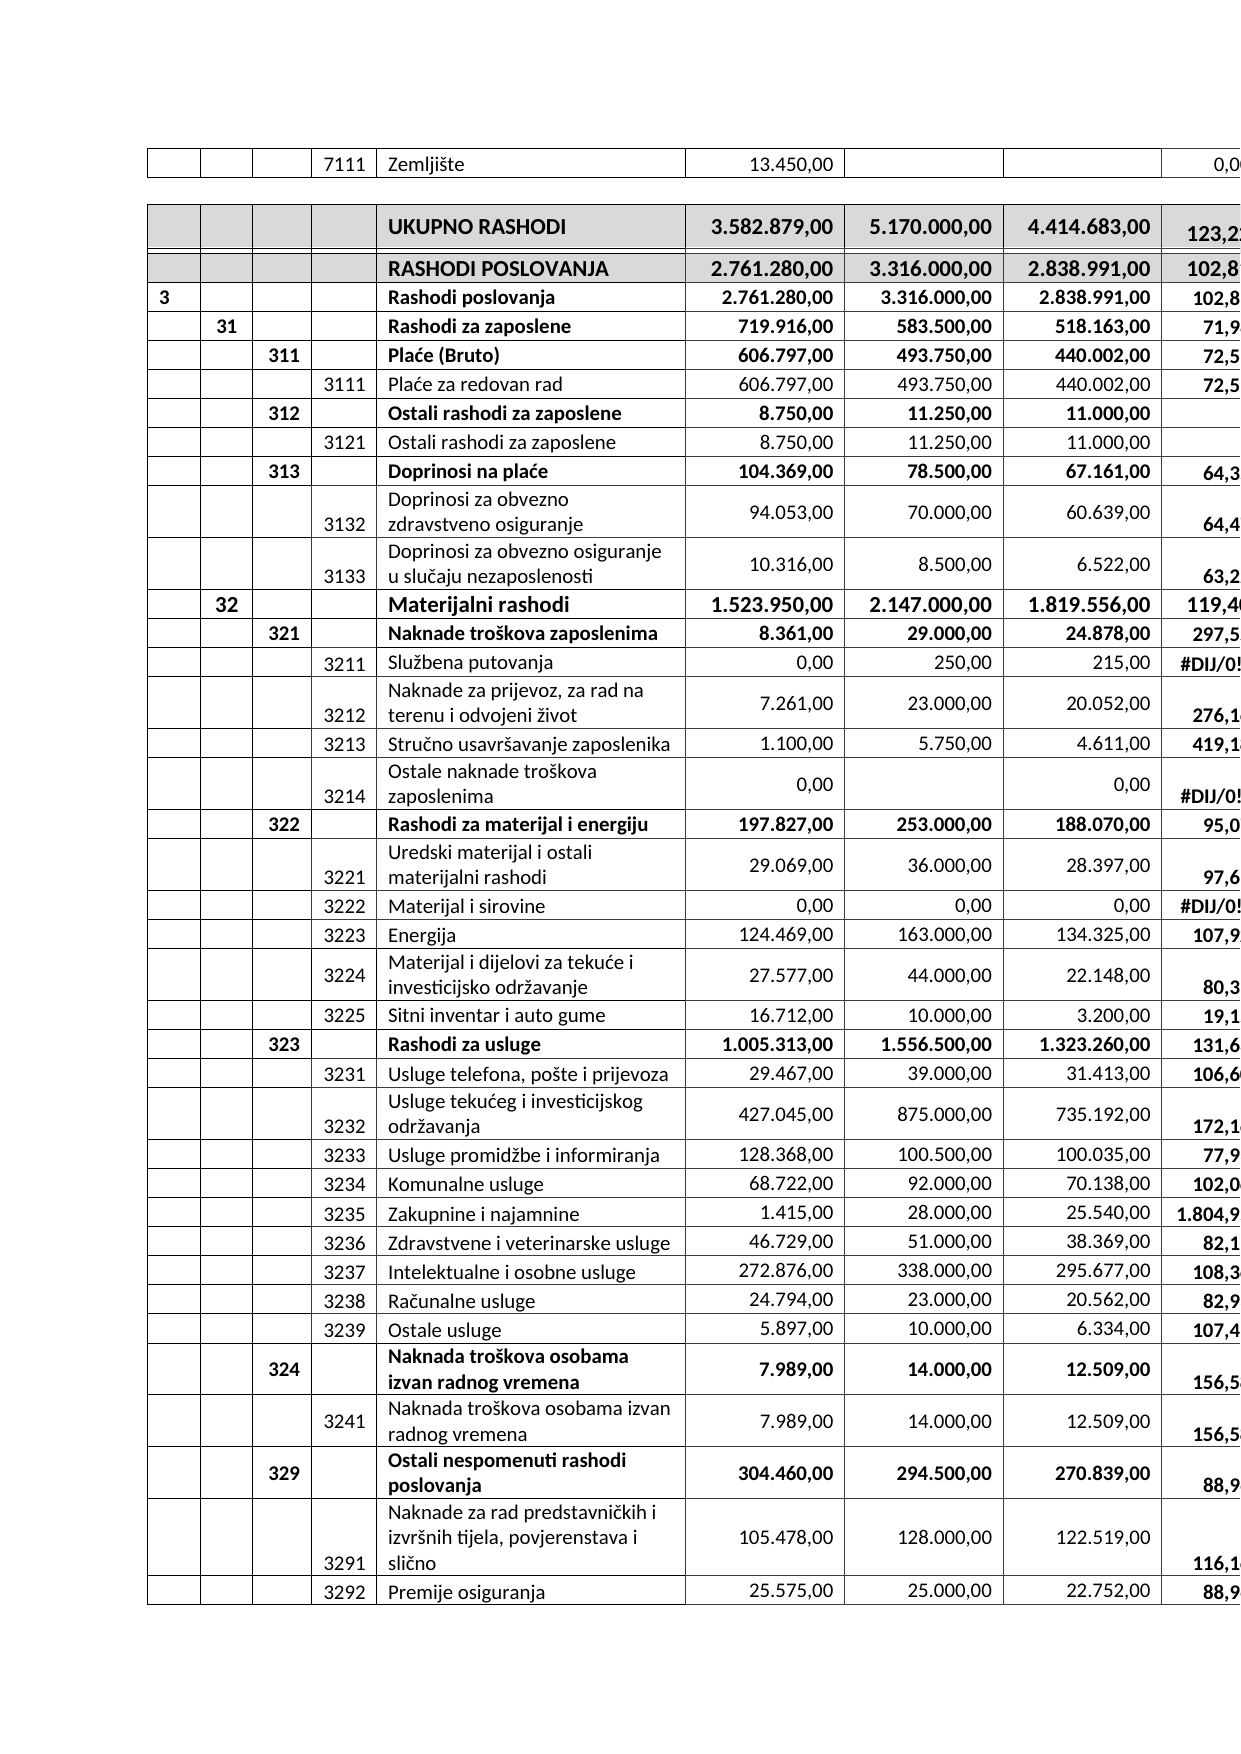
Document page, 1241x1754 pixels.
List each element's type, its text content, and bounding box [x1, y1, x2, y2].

table_cell [253, 590, 311, 618]
table_cell [1003, 178, 1162, 204]
table_cell [201, 399, 252, 427]
table_cell 322 [253, 810, 311, 838]
table_cell [253, 1001, 311, 1029]
table_cell UKUPNO RASHODI [377, 205, 685, 247]
table_cell 80,31 [1162, 949, 1240, 1000]
table_cell 28.000,00 [845, 1198, 1003, 1226]
table_cell [253, 312, 311, 340]
table_cell [148, 648, 200, 676]
table_cell [148, 729, 200, 757]
table_cell [201, 370, 252, 398]
table_cell 95,07 [1162, 810, 1240, 838]
table_cell 0,00 [686, 648, 844, 676]
table_cell [201, 949, 252, 1000]
table_cell [201, 1140, 252, 1168]
table_cell 27.577,00 [686, 949, 844, 1000]
table_cell 3291 [312, 1499, 376, 1575]
table_cell [311, 178, 377, 204]
table_cell Rashodi za materijal i energiju [377, 810, 685, 838]
table_cell 25.575,00 [686, 1576, 844, 1604]
table_cell 7.261,00 [686, 677, 844, 728]
table_cell [148, 920, 200, 948]
table_cell 0,00 [1004, 891, 1161, 919]
table_cell Usluge telefona, pošte i prijevoza [377, 1059, 685, 1087]
table_cell 119,40 [1162, 590, 1240, 618]
table_cell 3224 [312, 949, 376, 1000]
table_cell 134.325,00 [1004, 920, 1161, 948]
table_cell 313 [253, 457, 311, 485]
table_cell 10.316,00 [686, 538, 844, 589]
table_cell [1162, 428, 1240, 456]
table_cell Ostali rashodi za zaposlene [377, 399, 685, 427]
table_cell [148, 1256, 200, 1284]
table_cell [686, 249, 844, 253]
table_cell [148, 1499, 200, 1575]
table_cell 131,63 [1162, 1030, 1240, 1058]
table_cell 38.369,00 [1004, 1227, 1161, 1255]
table_cell 108,36 [1162, 1256, 1240, 1284]
table_cell [201, 254, 252, 282]
table_cell 39.000,00 [845, 1059, 1003, 1087]
table_cell 427.045,00 [686, 1088, 844, 1139]
table_cell 128.000,00 [845, 1499, 1003, 1575]
table_cell [201, 1059, 252, 1087]
table_cell 323 [253, 1030, 311, 1058]
table_cell 100.035,00 [1004, 1140, 1161, 1168]
table_cell 31.413,00 [1004, 1059, 1161, 1087]
table_cell [253, 428, 311, 456]
table_cell 3.200,00 [1004, 1001, 1161, 1029]
table_cell Plaće (Bruto) [377, 341, 685, 369]
table_cell 1.556.500,00 [845, 1030, 1003, 1058]
table_cell [253, 920, 311, 948]
table_cell 1.005.313,00 [686, 1030, 844, 1058]
table_cell [148, 1169, 200, 1197]
table_cell 5.170.000,00 [845, 205, 1003, 247]
table_cell [845, 149, 1003, 177]
table_cell [686, 178, 844, 204]
table_cell #DIJ/0! [1162, 648, 1240, 676]
table_cell 3.316.000,00 [845, 254, 1003, 282]
table_cell 3225 [312, 1001, 376, 1029]
table_cell 6.334,00 [1004, 1314, 1161, 1342]
table_cell Usluge promidžbe i informiranja [377, 1140, 685, 1168]
table_cell Premije osiguranja [377, 1576, 685, 1604]
table_cell 735.192,00 [1004, 1088, 1161, 1139]
table_cell 107,41 [1162, 1314, 1240, 1342]
table_cell 63,22 [1162, 538, 1240, 589]
table_cell 78.500,00 [845, 457, 1003, 485]
table_cell [253, 891, 311, 919]
table_cell 3232 [312, 1088, 376, 1139]
table_cell 3223 [312, 920, 376, 948]
table_cell [1162, 178, 1240, 204]
table_cell [201, 1256, 252, 1284]
table_cell [201, 1447, 252, 1498]
table_cell Službena putovanja [377, 648, 685, 676]
table_cell Doprinosi na plaće [377, 457, 685, 485]
table_cell 719.916,00 [686, 312, 844, 340]
table_cell 82,93 [1162, 1285, 1240, 1313]
table_cell 24.794,00 [686, 1285, 844, 1313]
table_cell [253, 648, 311, 676]
table_cell 106,60 [1162, 1059, 1240, 1087]
table_cell 215,00 [1004, 648, 1161, 676]
table_cell 5.750,00 [845, 729, 1003, 757]
table_cell 67.161,00 [1004, 457, 1161, 485]
table_cell 3212 [312, 677, 376, 728]
table_cell Uredski materijal i ostali materijalni rashodi [377, 839, 685, 890]
table_cell 20.052,00 [1004, 677, 1161, 728]
table_cell [148, 1447, 200, 1498]
table_cell [253, 254, 311, 282]
table_cell 88,96 [1162, 1447, 1240, 1498]
table_cell Plaće za redovan rad [377, 370, 685, 398]
table_cell 46.729,00 [686, 1227, 844, 1255]
table_cell [312, 399, 376, 427]
table_cell RASHODI POSLOVANJA [377, 254, 685, 282]
table_cell 23.000,00 [845, 677, 1003, 728]
table_cell [148, 891, 200, 919]
table_cell [201, 283, 252, 311]
table_cell [201, 758, 252, 809]
table_cell 1.323.260,00 [1004, 1030, 1161, 1058]
table_cell [200, 178, 253, 204]
table_cell 8.750,00 [686, 399, 844, 427]
table_cell [201, 1030, 252, 1058]
table_cell 14.000,00 [845, 1344, 1003, 1394]
table_cell Naknade troškova zaposlenima [377, 619, 685, 647]
table_cell [148, 486, 200, 537]
table_cell [201, 1344, 252, 1394]
table_cell Ostali rashodi za zaposlene [377, 428, 685, 456]
table_cell 3214 [312, 758, 376, 809]
table_cell 3.582.879,00 [686, 205, 844, 247]
table_cell 29.467,00 [686, 1059, 844, 1087]
table_cell 64,35 [1162, 457, 1240, 485]
table_cell [148, 677, 200, 728]
table_cell 82,11 [1162, 1227, 1240, 1255]
table_cell [253, 178, 311, 204]
table_cell [201, 341, 252, 369]
table_cell [312, 283, 376, 311]
table_cell 1.819.556,00 [1004, 590, 1161, 618]
table_cell Rashodi poslovanja [377, 283, 685, 311]
table_cell Ostali nespomenuti rashodi poslovanja [377, 1447, 685, 1498]
table_cell [312, 254, 376, 282]
table_cell [312, 1030, 376, 1058]
table_cell Naknada troškova osobama izvan radnog vremena [377, 1344, 685, 1394]
table_cell [312, 1344, 376, 1394]
table_cell 36.000,00 [845, 839, 1003, 890]
table_cell 419,18 [1162, 729, 1240, 757]
table_cell 329 [253, 1447, 311, 1498]
table_cell [253, 729, 311, 757]
table_cell 0,00 [1004, 758, 1161, 809]
table_cell 12.509,00 [1004, 1344, 1161, 1394]
table_cell [201, 1395, 252, 1446]
table_cell 104.369,00 [686, 457, 844, 485]
table_cell 493.750,00 [845, 370, 1003, 398]
table_cell 2.838.991,00 [1004, 254, 1161, 282]
table_cell Rashodi za zaposlene [377, 312, 685, 340]
table_cell 68.722,00 [686, 1169, 844, 1197]
table_cell [253, 1227, 311, 1255]
table_cell Naknada troškova osobama izvan radnog vremena [377, 1395, 685, 1446]
table_cell 13.450,00 [686, 149, 844, 177]
table_cell [148, 810, 200, 838]
table_cell 156,58 [1162, 1395, 1240, 1446]
table_cell 295.677,00 [1004, 1256, 1161, 1284]
table_cell [201, 457, 252, 485]
table_cell [148, 205, 200, 247]
table_cell [253, 1395, 311, 1446]
table_cell 24.878,00 [1004, 619, 1161, 647]
table_cell [148, 341, 200, 369]
table_cell 2.147.000,00 [845, 590, 1003, 618]
table_cell 3121 [312, 428, 376, 456]
table_cell [312, 619, 376, 647]
table_cell 3292 [312, 1576, 376, 1604]
table_cell [148, 312, 200, 340]
table_cell 440.002,00 [1004, 341, 1161, 369]
table_cell 493.750,00 [845, 341, 1003, 369]
table_cell [148, 1030, 200, 1058]
table_cell [201, 619, 252, 647]
table_cell [148, 538, 200, 589]
table_cell 4.611,00 [1004, 729, 1161, 757]
table_cell [148, 457, 200, 485]
table_cell 102,06 [1162, 1169, 1240, 1197]
table_cell [148, 1001, 200, 1029]
table_cell [148, 949, 200, 1000]
table_cell [148, 1314, 200, 1342]
table_cell [201, 891, 252, 919]
table_cell Komunalne usluge [377, 1169, 685, 1197]
table_cell 32 [201, 590, 252, 618]
table_cell [148, 619, 200, 647]
table_cell 23.000,00 [845, 1285, 1003, 1313]
table_cell [148, 758, 200, 809]
table_cell Zdravstvene i veterinarske usluge [377, 1227, 685, 1255]
table_cell 123,22 [1162, 205, 1240, 247]
table_cell 11.000,00 [1004, 399, 1161, 427]
table_cell 297,55 [1162, 619, 1240, 647]
table_cell [201, 486, 252, 537]
table_cell [377, 249, 685, 253]
table_cell 92.000,00 [845, 1169, 1003, 1197]
table_cell Ostale usluge [377, 1314, 685, 1342]
table_cell Zakupnine i najamnine [377, 1198, 685, 1226]
table_cell [201, 1001, 252, 1029]
table_cell 3222 [312, 891, 376, 919]
table_cell Sitni inventar i auto gume [377, 1001, 685, 1029]
table_cell [201, 1198, 252, 1226]
table_cell 1.100,00 [686, 729, 844, 757]
table_cell 270.839,00 [1004, 1447, 1161, 1498]
table_cell 97,69 [1162, 839, 1240, 890]
table_cell 3231 [312, 1059, 376, 1087]
table_cell 338.000,00 [845, 1256, 1003, 1284]
table_cell [201, 249, 252, 253]
table_cell 28.397,00 [1004, 839, 1161, 890]
table_cell 77,93 [1162, 1140, 1240, 1168]
table_cell 3233 [312, 1140, 376, 1168]
table_cell [253, 486, 311, 537]
table_cell 1.523.950,00 [686, 590, 844, 618]
table_cell 71,98 [1162, 312, 1240, 340]
table_cell 253.000,00 [845, 810, 1003, 838]
table_cell 64,47 [1162, 486, 1240, 537]
table_cell 16.712,00 [686, 1001, 844, 1029]
table_cell Energija [377, 920, 685, 948]
table_cell [201, 677, 252, 728]
table_cell 3241 [312, 1395, 376, 1446]
table_cell [253, 538, 311, 589]
table_cell 294.500,00 [845, 1447, 1003, 1498]
table_cell 7.989,00 [686, 1344, 844, 1394]
table_cell 606.797,00 [686, 370, 844, 398]
table_cell Računalne usluge [377, 1285, 685, 1313]
table_cell 94.053,00 [686, 486, 844, 537]
table_cell 2.838.991,00 [1004, 283, 1161, 311]
table_cell [253, 249, 311, 253]
table_cell [201, 205, 252, 247]
table_cell 188.070,00 [1004, 810, 1161, 838]
table_cell 3234 [312, 1169, 376, 1197]
table_cell [312, 205, 376, 247]
table_cell 3213 [312, 729, 376, 757]
table_cell [253, 1576, 311, 1604]
table_cell [201, 1227, 252, 1255]
table_cell 1.415,00 [686, 1198, 844, 1226]
table_cell 29.069,00 [686, 839, 844, 890]
table_cell [312, 341, 376, 369]
table_cell [201, 1285, 252, 1313]
table_cell [253, 1499, 311, 1575]
table_cell [253, 149, 311, 177]
table_cell [253, 1285, 311, 1313]
table_cell [201, 1576, 252, 1604]
table_cell 2.761.280,00 [686, 283, 844, 311]
table_cell [148, 1227, 200, 1255]
table_cell 122.519,00 [1004, 1499, 1161, 1575]
table_cell [253, 370, 311, 398]
table_cell 3221 [312, 839, 376, 890]
table_cell 3236 [312, 1227, 376, 1255]
table_cell [312, 457, 376, 485]
table_cell Ostale naknade troškova zaposlenima [377, 758, 685, 809]
table_cell 105.478,00 [686, 1499, 844, 1575]
table_cell [201, 428, 252, 456]
table_cell 116,16 [1162, 1499, 1240, 1575]
table_cell 197.827,00 [686, 810, 844, 838]
table_cell 88,96 [1162, 1576, 1240, 1604]
table_cell 272.876,00 [686, 1256, 844, 1284]
table_cell 3133 [312, 538, 376, 589]
table_cell Intelektualne i osobne usluge [377, 1256, 685, 1284]
table_cell [201, 1088, 252, 1139]
table_cell 14.000,00 [845, 1395, 1003, 1446]
table_cell [253, 1059, 311, 1087]
table_cell [844, 178, 1003, 204]
table_cell [312, 590, 376, 618]
table_cell 250,00 [845, 648, 1003, 676]
table_cell [312, 1447, 376, 1498]
table_cell 8.750,00 [686, 428, 844, 456]
table_cell 3132 [312, 486, 376, 537]
table_cell [201, 810, 252, 838]
table_cell Zemljište [377, 149, 685, 177]
table_cell 60.639,00 [1004, 486, 1161, 537]
table_cell [148, 1140, 200, 1168]
table_cell [253, 1140, 311, 1168]
table_cell [148, 1198, 200, 1226]
table_cell 3211 [312, 648, 376, 676]
table_cell 11.250,00 [845, 399, 1003, 427]
table_cell 321 [253, 619, 311, 647]
table_cell 70.138,00 [1004, 1169, 1161, 1197]
table_cell 3238 [312, 1285, 376, 1313]
table_cell [253, 839, 311, 890]
table_cell 276,16 [1162, 677, 1240, 728]
table_cell 5.897,00 [686, 1314, 844, 1342]
table_cell 8.500,00 [845, 538, 1003, 589]
table_cell [201, 1169, 252, 1197]
table_cell [201, 1499, 252, 1575]
table_cell Usluge tekućeg i investicijskog održavanja [377, 1088, 685, 1139]
table_cell 1.804,95 [1162, 1198, 1240, 1226]
table_cell #DIJ/0! [1162, 758, 1240, 809]
table_cell 124.469,00 [686, 920, 844, 948]
table_cell 10.000,00 [845, 1314, 1003, 1342]
table_cell [253, 1256, 311, 1284]
table_cell 31 [201, 312, 252, 340]
table_cell [148, 1395, 200, 1446]
table_cell [148, 149, 200, 177]
table_cell 163.000,00 [845, 920, 1003, 948]
table_cell 324 [253, 1344, 311, 1394]
table_cell [148, 1088, 200, 1139]
table_cell [312, 810, 376, 838]
table_cell Materijal i sirovine [377, 891, 685, 919]
table_cell 172,16 [1162, 1088, 1240, 1139]
table_cell 25.540,00 [1004, 1198, 1161, 1226]
table_cell [148, 249, 200, 253]
table_cell [201, 920, 252, 948]
table_cell 11.000,00 [1004, 428, 1161, 456]
table_cell 107,92 [1162, 920, 1240, 948]
table_cell [148, 399, 200, 427]
table_cell 583.500,00 [845, 312, 1003, 340]
table_cell [148, 428, 200, 456]
table_cell 3.316.000,00 [845, 283, 1003, 311]
table_cell 518.163,00 [1004, 312, 1161, 340]
table_cell [253, 677, 311, 728]
table_cell [1162, 399, 1240, 427]
table_cell 875.000,00 [845, 1088, 1003, 1139]
table_cell 20.562,00 [1004, 1285, 1161, 1313]
table_cell 4.414.683,00 [1004, 205, 1161, 247]
table_cell 8.361,00 [686, 619, 844, 647]
table_cell [201, 538, 252, 589]
table_cell [1162, 249, 1240, 253]
table_cell 44.000,00 [845, 949, 1003, 1000]
table_cell Naknade za rad predstavničkih i izvršnih tijela, povjerenstava i slično [377, 1499, 685, 1575]
table_cell 22.752,00 [1004, 1576, 1161, 1604]
table_cell 0,00 [686, 891, 844, 919]
table_cell [253, 1088, 311, 1139]
table_cell [201, 1314, 252, 1342]
table_cell #DIJ/0! [1162, 891, 1240, 919]
table_cell [1004, 149, 1161, 177]
table_cell [148, 178, 200, 204]
table_cell [253, 283, 311, 311]
table_cell 0,00 [1162, 149, 1240, 177]
table_cell Naknade za prijevoz, za rad na terenu i odvojeni život [377, 677, 685, 728]
table_cell Rashodi za usluge [377, 1030, 685, 1058]
table_cell 304.460,00 [686, 1447, 844, 1498]
table_cell [148, 1285, 200, 1313]
table_cell 312 [253, 399, 311, 427]
table_cell 10.000,00 [845, 1001, 1003, 1029]
table_cell 0,00 [686, 758, 844, 809]
table_cell [253, 205, 311, 247]
table_cell 606.797,00 [686, 341, 844, 369]
table_cell 19,15 [1162, 1001, 1240, 1029]
table_cell [253, 949, 311, 1000]
table_cell 3237 [312, 1256, 376, 1284]
table_cell [845, 249, 1003, 253]
table_cell 3 [148, 283, 200, 311]
table_cell Stručno usavršavanje zaposlenika [377, 729, 685, 757]
table_cell 102,81 [1162, 283, 1240, 311]
table_cell [201, 729, 252, 757]
table_cell 7.989,00 [686, 1395, 844, 1446]
table_cell 2.761.280,00 [686, 254, 844, 282]
table_cell 7111 [312, 149, 376, 177]
table_cell Doprinosi za obvezno osiguranje u slučaju nezaposlenosti [377, 538, 685, 589]
table_cell 6.522,00 [1004, 538, 1161, 589]
table_cell Doprinosi za obvezno zdravstveno osiguranje [377, 486, 685, 537]
table_cell Materijalni rashodi [377, 590, 685, 618]
table_cell [148, 370, 200, 398]
table_cell 156,58 [1162, 1344, 1240, 1394]
table_cell 3235 [312, 1198, 376, 1226]
table_cell [253, 1169, 311, 1197]
table_cell [253, 758, 311, 809]
table_cell Materijal i dijelovi za tekuće i investicijsko održavanje [377, 949, 685, 1000]
table_cell 102,81 [1162, 254, 1240, 282]
table_cell [148, 839, 200, 890]
table_cell 11.250,00 [845, 428, 1003, 456]
table_cell 22.148,00 [1004, 949, 1161, 1000]
table_cell 3239 [312, 1314, 376, 1342]
table_cell [148, 1059, 200, 1087]
table_cell [201, 149, 252, 177]
table_cell [312, 312, 376, 340]
table_cell 72,51 [1162, 341, 1240, 369]
table_cell [253, 1314, 311, 1342]
table_cell 128.368,00 [686, 1140, 844, 1168]
table_cell [148, 1344, 200, 1394]
table_cell 29.000,00 [845, 619, 1003, 647]
table_cell 51.000,00 [845, 1227, 1003, 1255]
table_cell 25.000,00 [845, 1576, 1003, 1604]
table_cell [201, 839, 252, 890]
table_cell 100.500,00 [845, 1140, 1003, 1168]
table_cell 3111 [312, 370, 376, 398]
table_cell 0,00 [845, 891, 1003, 919]
table_cell 12.509,00 [1004, 1395, 1161, 1446]
table_cell [312, 249, 376, 253]
table_cell 311 [253, 341, 311, 369]
table_cell [377, 178, 686, 204]
table_cell [201, 648, 252, 676]
table_cell [148, 1576, 200, 1604]
table_cell [148, 590, 200, 618]
table_cell 70.000,00 [845, 486, 1003, 537]
table_cell [845, 758, 1003, 809]
table_cell 440.002,00 [1004, 370, 1161, 398]
table_cell 72,51 [1162, 370, 1240, 398]
table_cell [253, 1198, 311, 1226]
table_cell [1004, 249, 1161, 253]
table_cell [148, 254, 200, 282]
